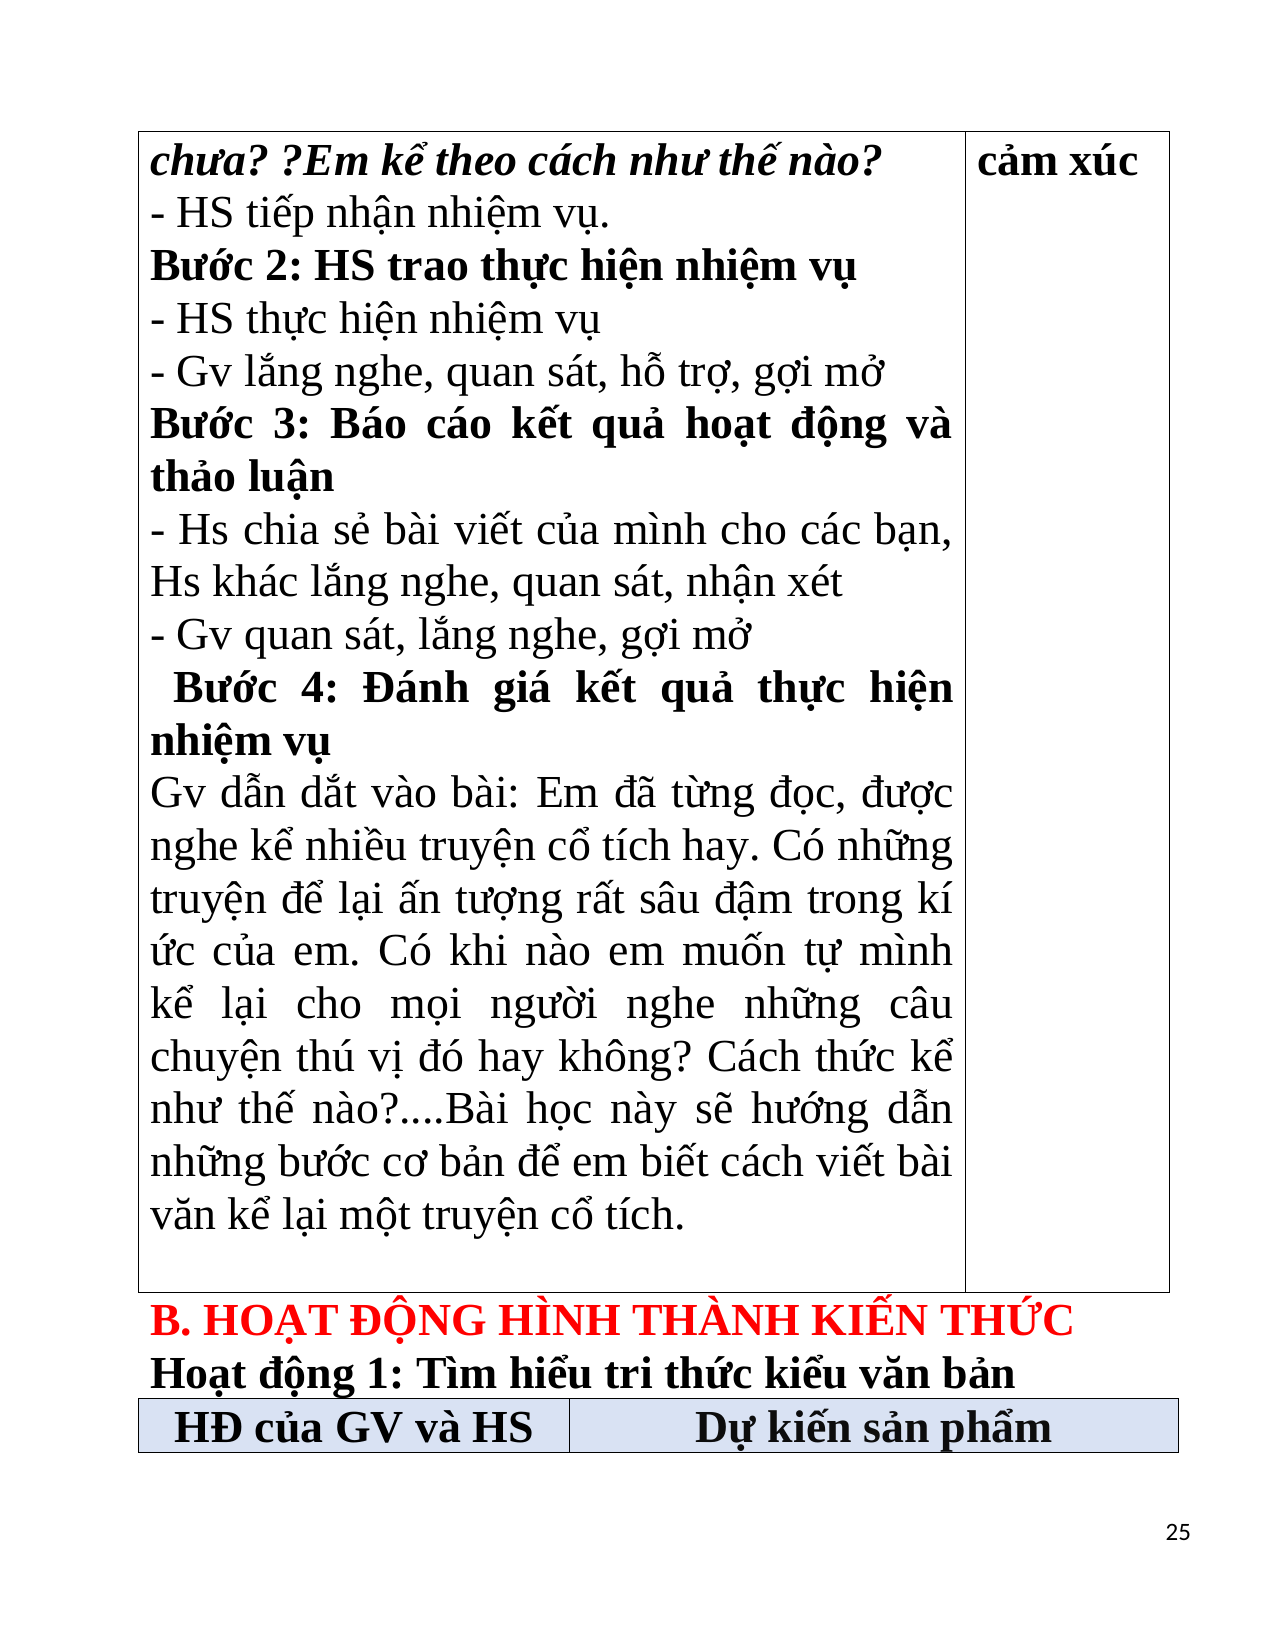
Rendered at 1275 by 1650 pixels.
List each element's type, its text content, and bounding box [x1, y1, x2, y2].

text Hoạt động 1: Tìm hiểu tri thức kiểu văn bản [150, 1346, 1191, 1398]
table_header HĐ của GV và HS [139, 1399, 569, 1452]
text B. HOẠT ĐỘNG HÌNH THÀNH KIẾN THỨC [150, 1293, 1191, 1346]
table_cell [139, 132, 965, 1292]
table_header Dự kiến sản phẩm [570, 1399, 1178, 1452]
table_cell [966, 132, 1169, 1292]
